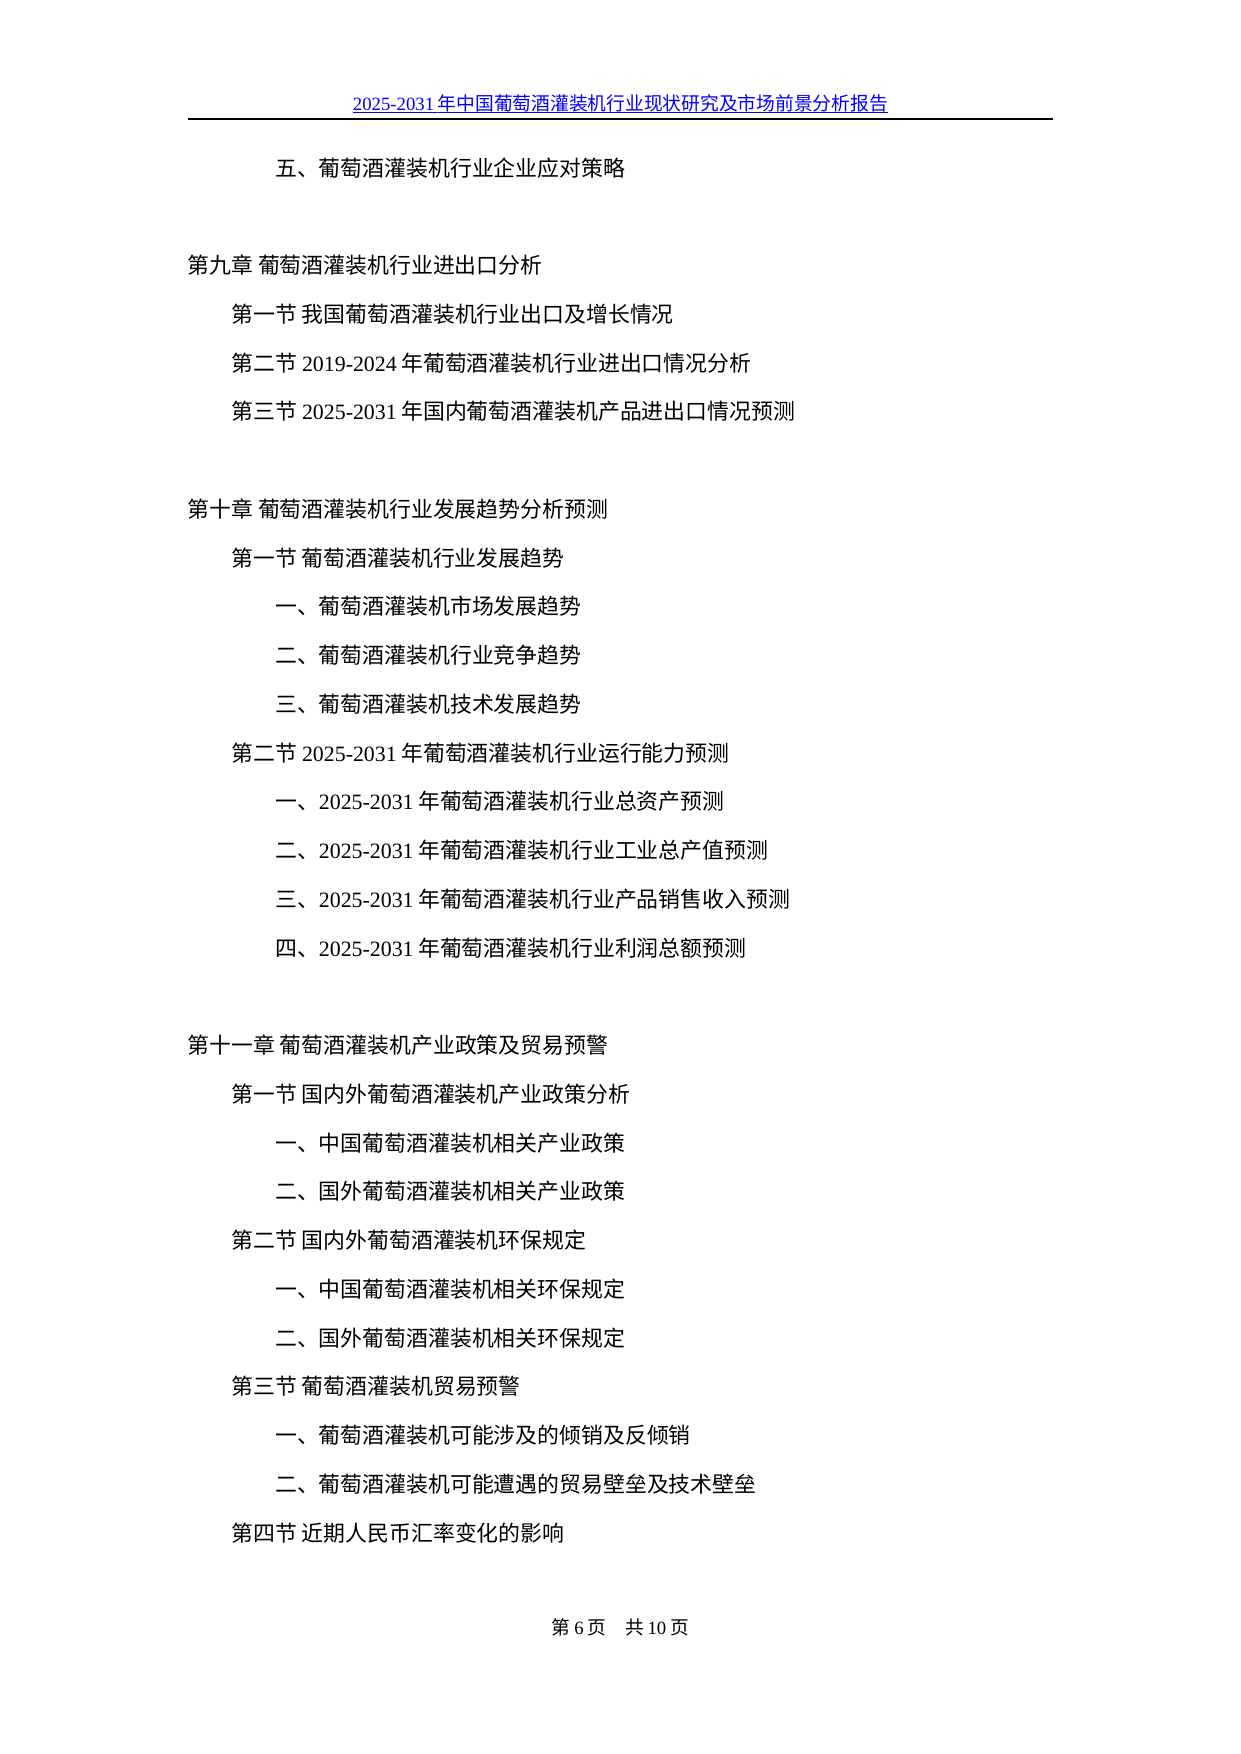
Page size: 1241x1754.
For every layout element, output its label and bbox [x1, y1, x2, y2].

text [187, 150, 1053, 1548]
